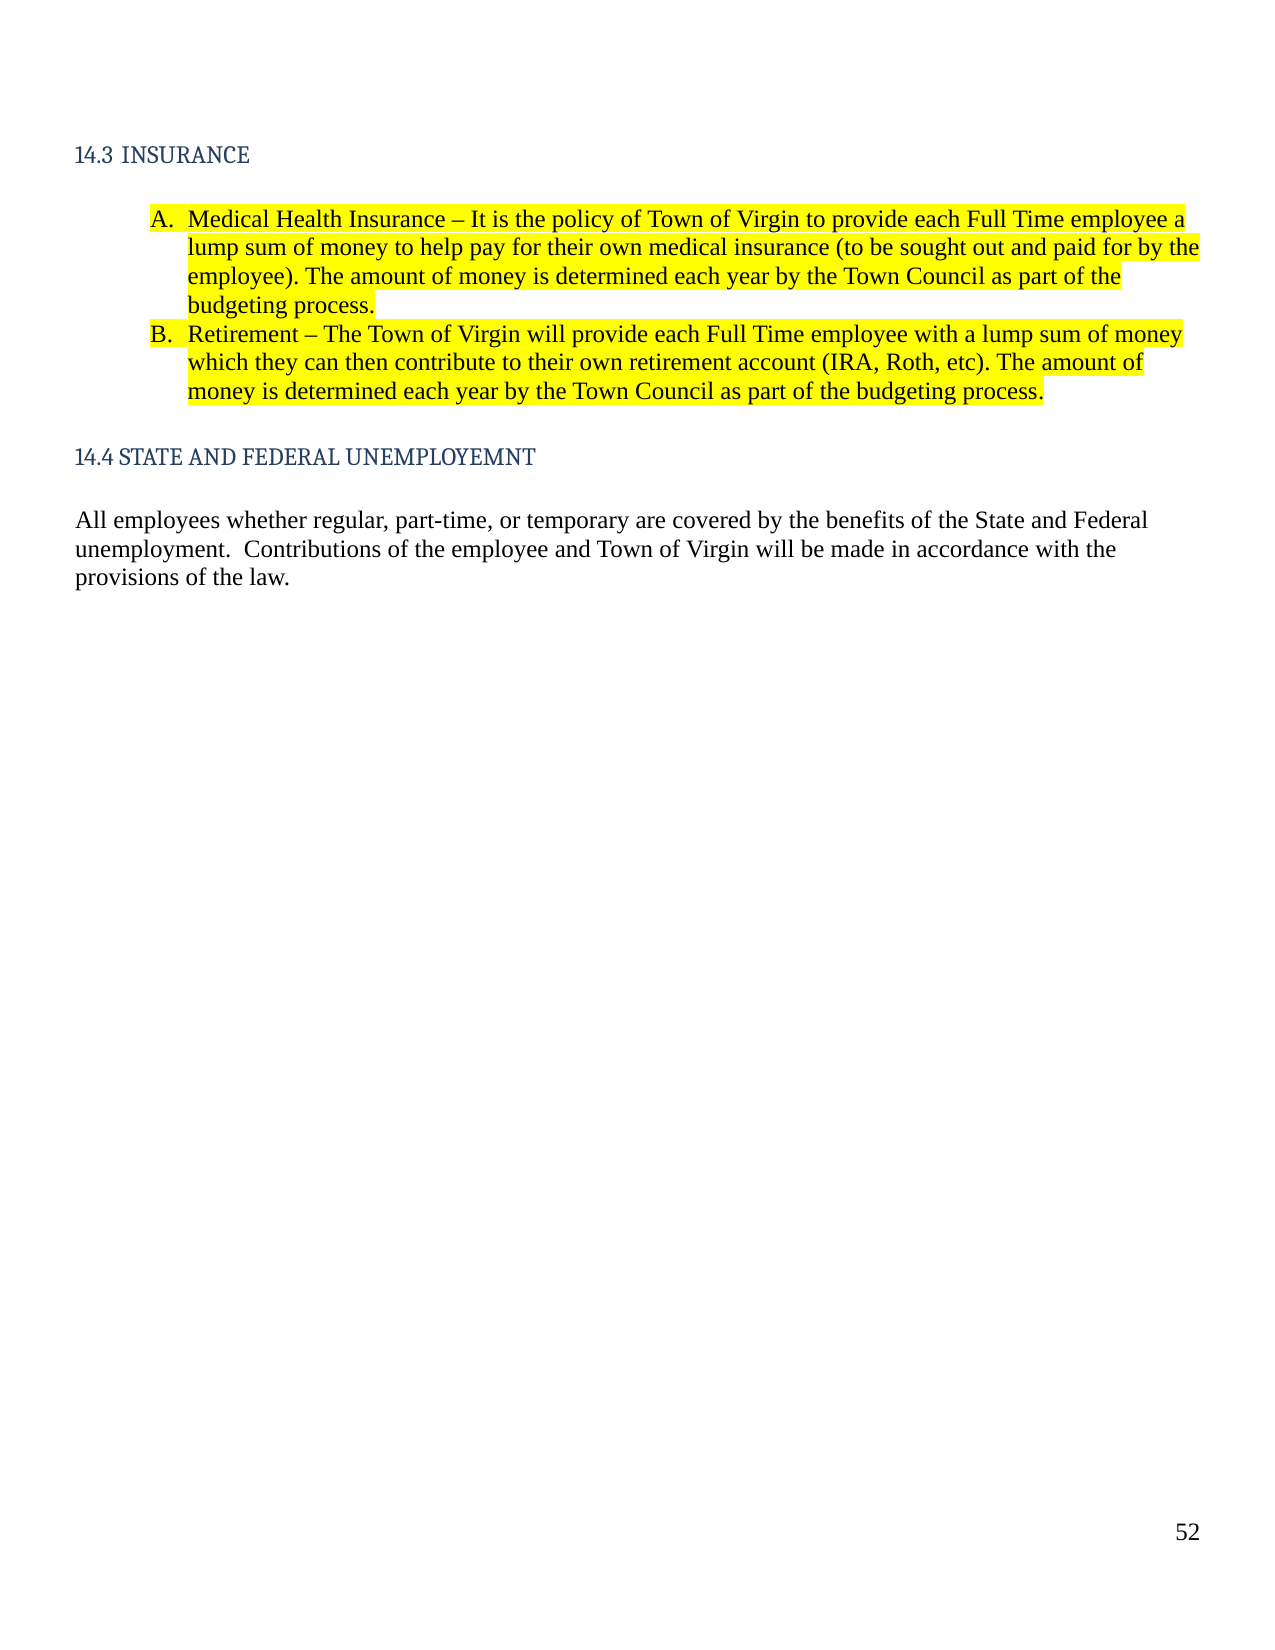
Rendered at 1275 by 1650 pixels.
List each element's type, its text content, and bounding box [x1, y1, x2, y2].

subtitle INSURANCE [75, 141, 1200, 170]
list Medical Health Insurance – It is the policy of Town of Virgin to provide each Full Time employee a lump sum of money to help pay for their own medical insurance (to be sought out and paid for by the employee). The amount of money is determined each year by the Town Council as part of the budgeting process. [150, 204, 1200, 319]
subtitle 14.4 STATE AND FEDERAL UNEMPLOYEMNT [75, 443, 1200, 471]
list Retirement – The Town of Virgin will provide each Full Time employee with a lump sum of money which they can then contribute to their own retirement account (IRA, Roth, etc). The amount of money is determined each year by the Town Council as part of the budgeting process. [150, 319, 1200, 405]
text All employees whether regular, part-time, or temporary are covered by the benefits of the State and Federal unemployment. Contributions of the employee and Town of Virgin will be made in accordance with the provisions of the law. [75, 505, 1200, 591]
